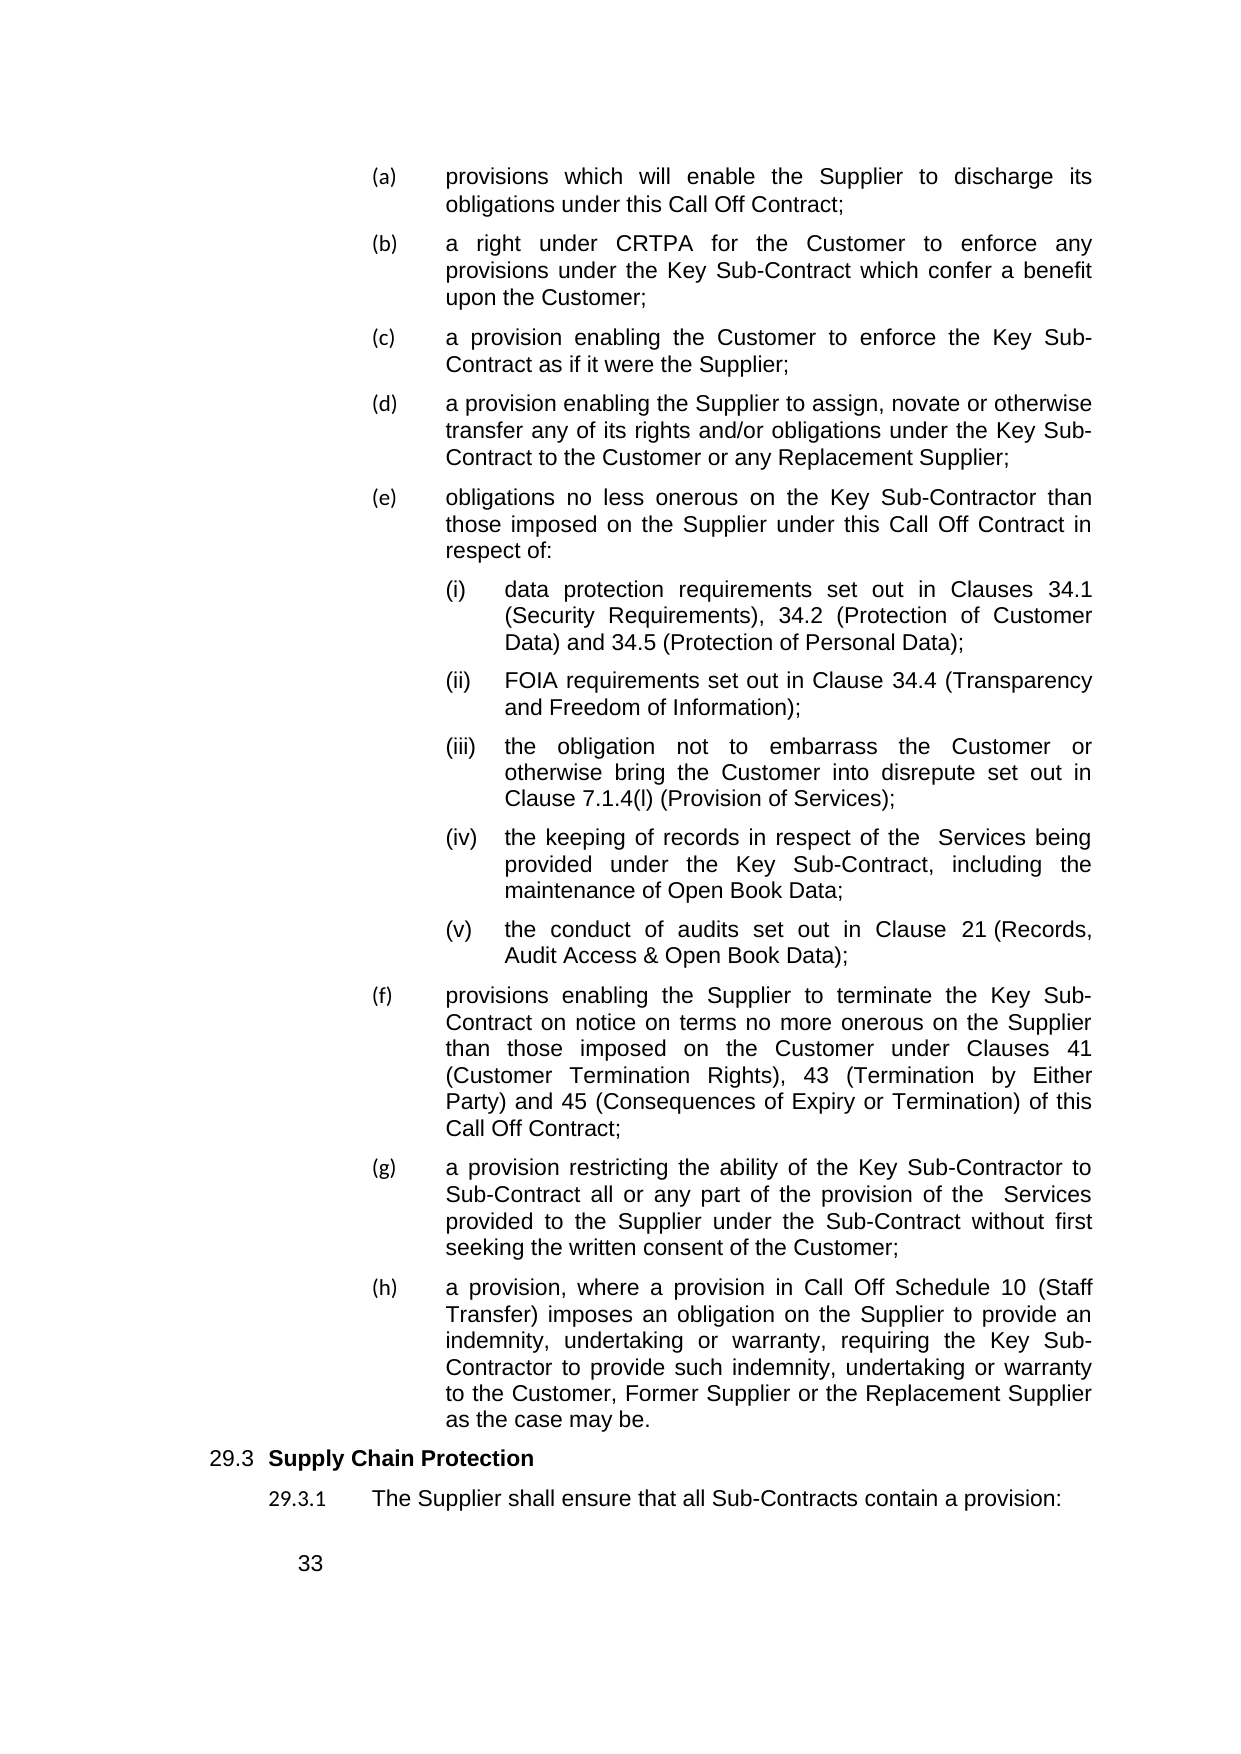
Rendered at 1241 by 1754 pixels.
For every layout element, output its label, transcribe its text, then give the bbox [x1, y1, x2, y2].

text a provision enabling the Customer to enforce the Key Sub-Contract as if it were the Supplier; [372, 323, 1093, 377]
text obligations no less onerous on the Key Sub-Contractor than those imposed on the Supplier under this Call Off Contract in respect of: [372, 483, 1093, 563]
text data protection requirements set out in Clauses 34.1 (Security Requirements), 34.2 (Protection of Customer Data) and 34.5 (Protection of Personal Data); [445, 576, 1093, 655]
text provisions enabling the Supplier to terminate the Key Sub-Contract on notice on terms no more onerous on the Supplier than those imposed on the Customer under Clauses 41 (Customer Termination Rights), 43 (Termination by Either Party) and 45 (Consequences of Expiry or Termination) of this Call Off Contract; [372, 981, 1093, 1141]
text a provision, where a provision in Call Off Schedule 10 (Staff Transfer) imposes an obligation on the Supplier to provide an indemnity, undertaking or warranty, requiring the Key Sub-Contractor to provide such indemnity, undertaking or warranty to the Customer, Former Supplier or the Replacement Supplier as the case may be. [372, 1273, 1093, 1433]
text the conduct of audits set out in Clause 21 (Records, Audit Access & Open Book Data); [445, 916, 1093, 968]
text The Supplier shall ensure that all Sub-Contracts contain a provision: [268, 1484, 1093, 1512]
text provisions which will enable the Supplier to discharge its obligations under this Call Off Contract; [372, 162, 1093, 217]
subtitle Supply Chain Protection [209, 1445, 1093, 1472]
text a provision restricting the ability of the Key Sub-Contractor to Sub-Contract all or any part of the provision of the Services provided to the Supplier under the Sub-Contract without first seeking the written consent of the Customer; [372, 1153, 1093, 1260]
text the obligation not to embarrass the Customer or otherwise bring the Customer into disrepute set out in Clause 7.1.4(l) (Provision of Services); [445, 733, 1093, 812]
text the keeping of records in respect of the Services being provided under the Key Sub-Contract, including the maintenance of Open Book Data; [445, 824, 1093, 903]
text a right under CRTPA for the Customer to enforce any provisions under the Key Sub-Contract which confer a benefit upon the Customer; [372, 229, 1093, 310]
text a provision enabling the Supplier to assign, novate or otherwise transfer any of its rights and/or obligations under the Key Sub-Contract to the Customer or any Replacement Supplier; [372, 389, 1093, 470]
text FOIA requirements set out in Clause 34.4 (Transparency and Freedom of Information); [445, 667, 1093, 720]
